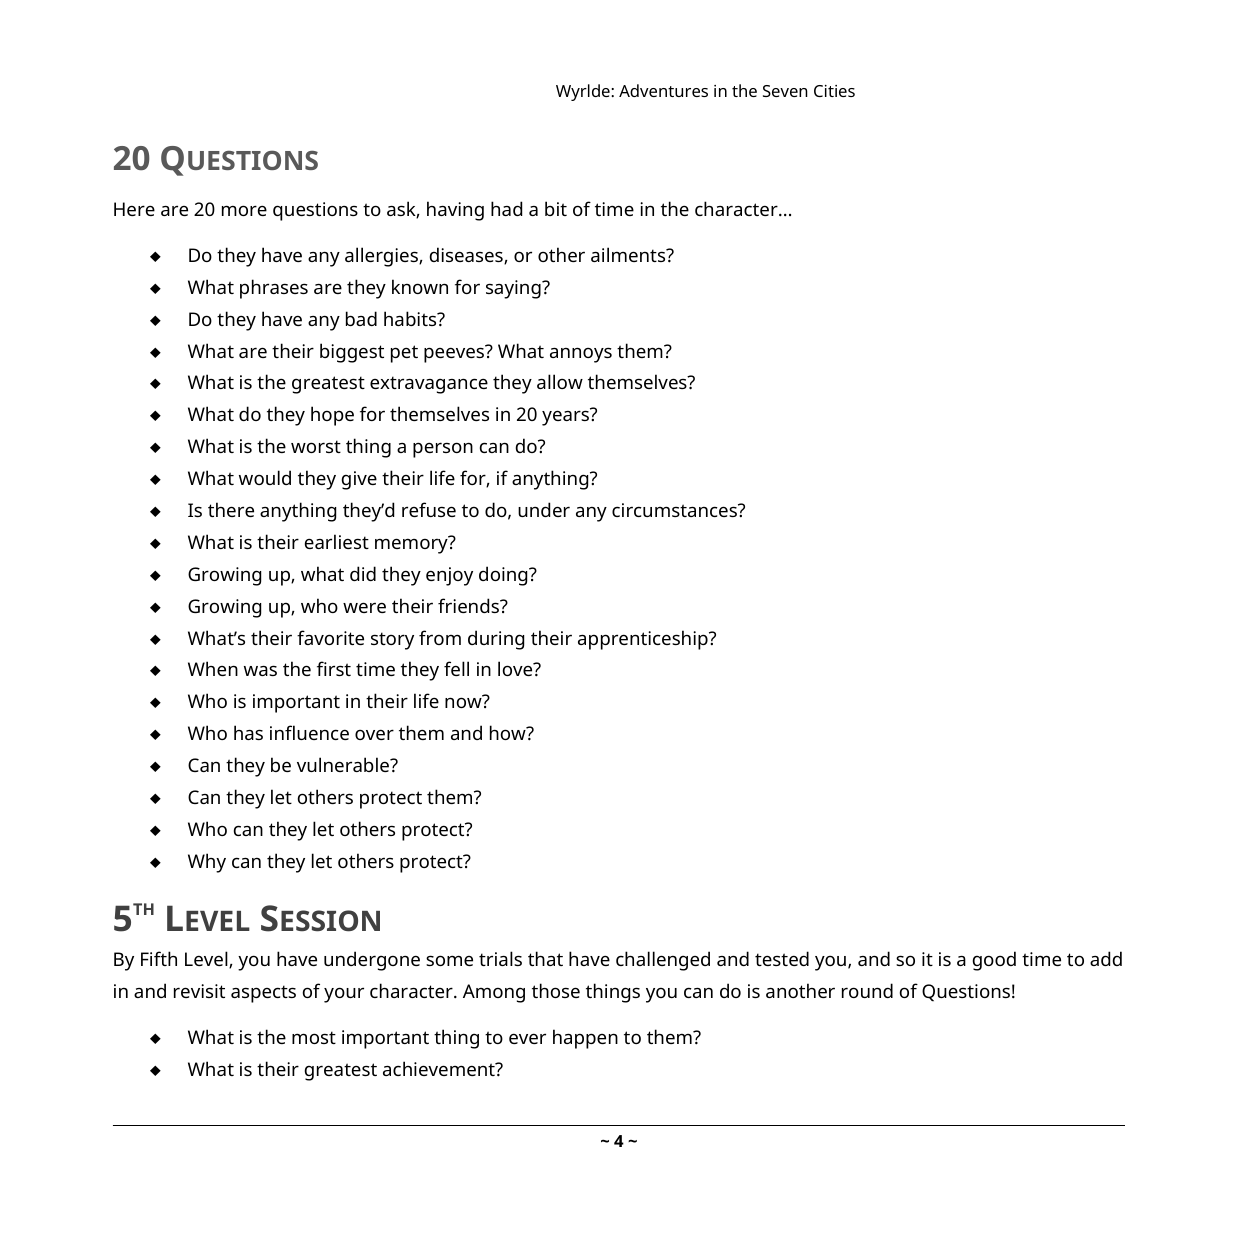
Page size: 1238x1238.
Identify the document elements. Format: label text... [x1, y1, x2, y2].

list What would they give their life for, if anything? [150, 466, 1125, 491]
list What is their greatest achievement? [150, 1056, 1125, 1082]
list Is there anything they’d refuse to do, under any circumstances? [150, 497, 1125, 523]
list What is their earliest memory? [150, 529, 1125, 555]
list Can they let others protect them? [150, 784, 1125, 810]
subtitle 20 Questions [112, 135, 1125, 180]
list When was the first time they fell in love? [150, 657, 1125, 682]
list What is the greatest extravagance they allow themselves? [150, 370, 1125, 395]
list What’s their favorite story from during their apprenticeship? [150, 625, 1125, 650]
list Do they have any allergies, diseases, or other ailments? [150, 242, 1125, 268]
list Can they be vulnerable? [150, 752, 1125, 778]
text By Fifth Level, you have undergone some trials that have challenged and tested you, and so it is a good time to add in and revisit aspects of your character. Among those things you can do is another round of Questions! [112, 946, 1125, 1004]
list Growing up, what did they enjoy doing? [150, 561, 1125, 587]
subtitle 5th Level Session [112, 893, 1125, 942]
list What do they hope for themselves in 20 years? [150, 402, 1125, 427]
list What are their biggest pet peeves? What annoys them? [150, 338, 1125, 363]
text Here are 20 more questions to ask, having had a bit of time in the character… [112, 196, 1125, 222]
list Who has influence over them and how? [150, 721, 1125, 746]
list Why can they let others protect? [150, 848, 1125, 873]
list What is the most important thing to ever happen to them? [150, 1024, 1125, 1050]
list Who can they let others protect? [150, 816, 1125, 842]
list What is the worst thing a person can do? [150, 434, 1125, 459]
list Growing up, who were their friends? [150, 593, 1125, 618]
list Do they have any bad habits? [150, 306, 1125, 332]
list What phrases are they known for saying? [150, 274, 1125, 300]
list Who is important in their life now? [150, 689, 1125, 714]
